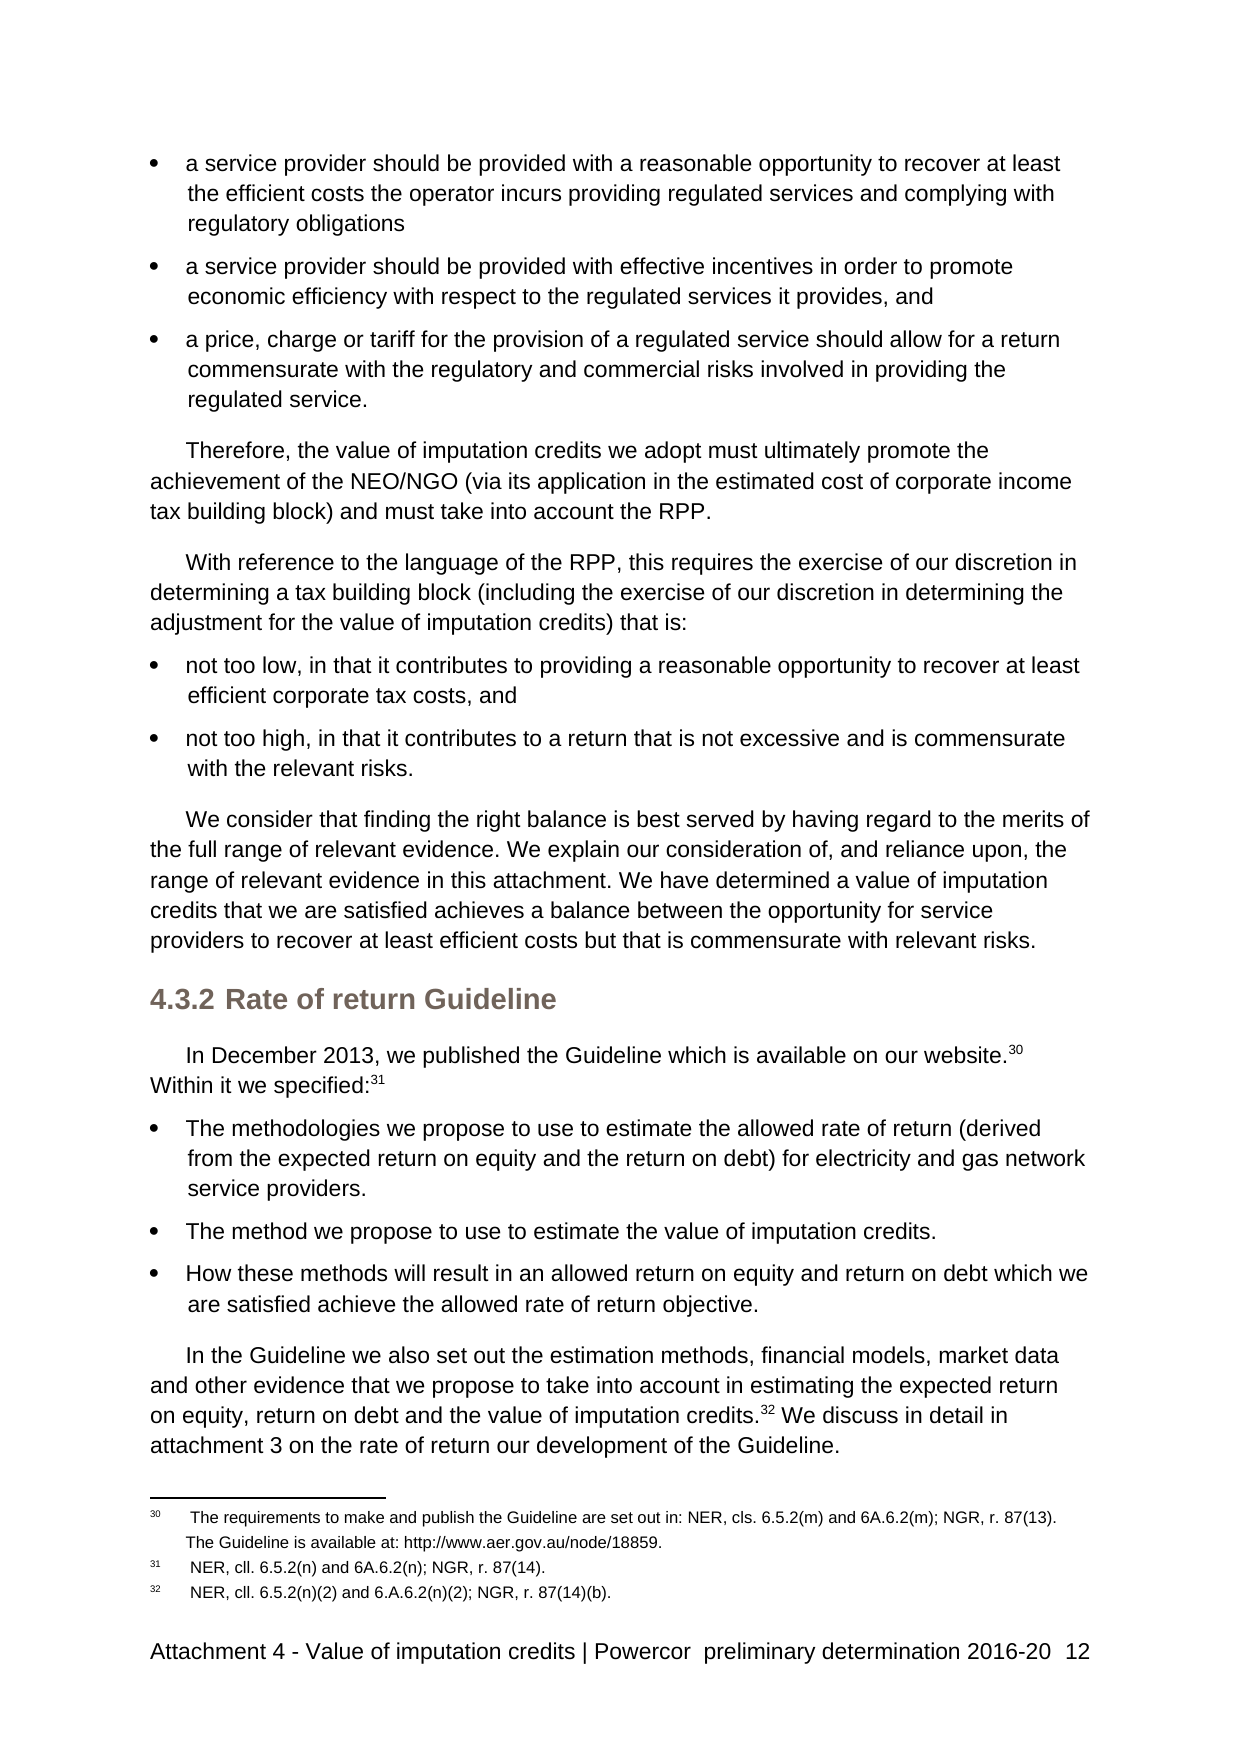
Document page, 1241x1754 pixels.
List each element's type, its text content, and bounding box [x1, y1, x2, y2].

subtitle Rate of return Guideline [150, 982, 1090, 1016]
list In the Guideline we also set out the estimation methods, financial models, market data and other evidence that we propose to take into account in estimating the expected return on equity, return on debt and the value of imputation credits. We discuss in detail in attachment 3 on the rate of return our development of the Guideline. [150, 1342, 1090, 1459]
list With reference to the language of the RPP, this requires the exercise of our discretion in determining a tax building block (including the exercise of our discretion in determining the adjustment for the value of imputation credits) that is: [150, 549, 1090, 636]
list not too low, in that it contributes to providing a reasonable opportunity to recover at least efficient corporate tax costs, and [150, 652, 1090, 709]
list The method we propose to use to estimate the value of imputation credits. [150, 1218, 1090, 1244]
list not too high, in that it contributes to a return that is not excessive and is commensurate with the relevant risks. [150, 725, 1090, 782]
list The methodologies we propose to use to estimate the allowed rate of return (derived from the expected return on equity and the return on debt) for electricity and gas network service providers. [150, 1114, 1090, 1201]
list a price, charge or tariff for the provision of a regulated service should allow for a return commensurate with the regulatory and commercial risks involved in providing the regulated service. [150, 326, 1090, 413]
list Therefore, the value of imputation credits we adopt must ultimately promote the achievement of the NEO/NGO (via its application in the estimated cost of corporate income tax building block) and must take into account the RPP. [150, 437, 1090, 524]
list a service provider should be provided with a reasonable opportunity to recover at least the efficient costs the operator incurs providing regulated services and complying with regulatory obligations [150, 150, 1090, 237]
list We consider that finding the right balance is best served by having regard to the merits of the full range of relevant evidence. We explain our consideration of, and reliance upon, the range of relevant evidence in this attachment. We have determined a value of imputation credits that we are satisfied achieves a balance between the opportunity for service providers to recover at least efficient costs but that is commensurate with relevant risks. [150, 806, 1090, 953]
list In December 2013, we published the Guideline which is available on our website. Within it we specified: [150, 1042, 1090, 1098]
list a service provider should be provided with effective incentives in order to promote economic efficiency with respect to the regulated services it provides, and [150, 253, 1090, 310]
list How these methods will result in an allowed return on equity and return on debt which we are satisfied achieve the allowed rate of return objective. [150, 1260, 1090, 1317]
